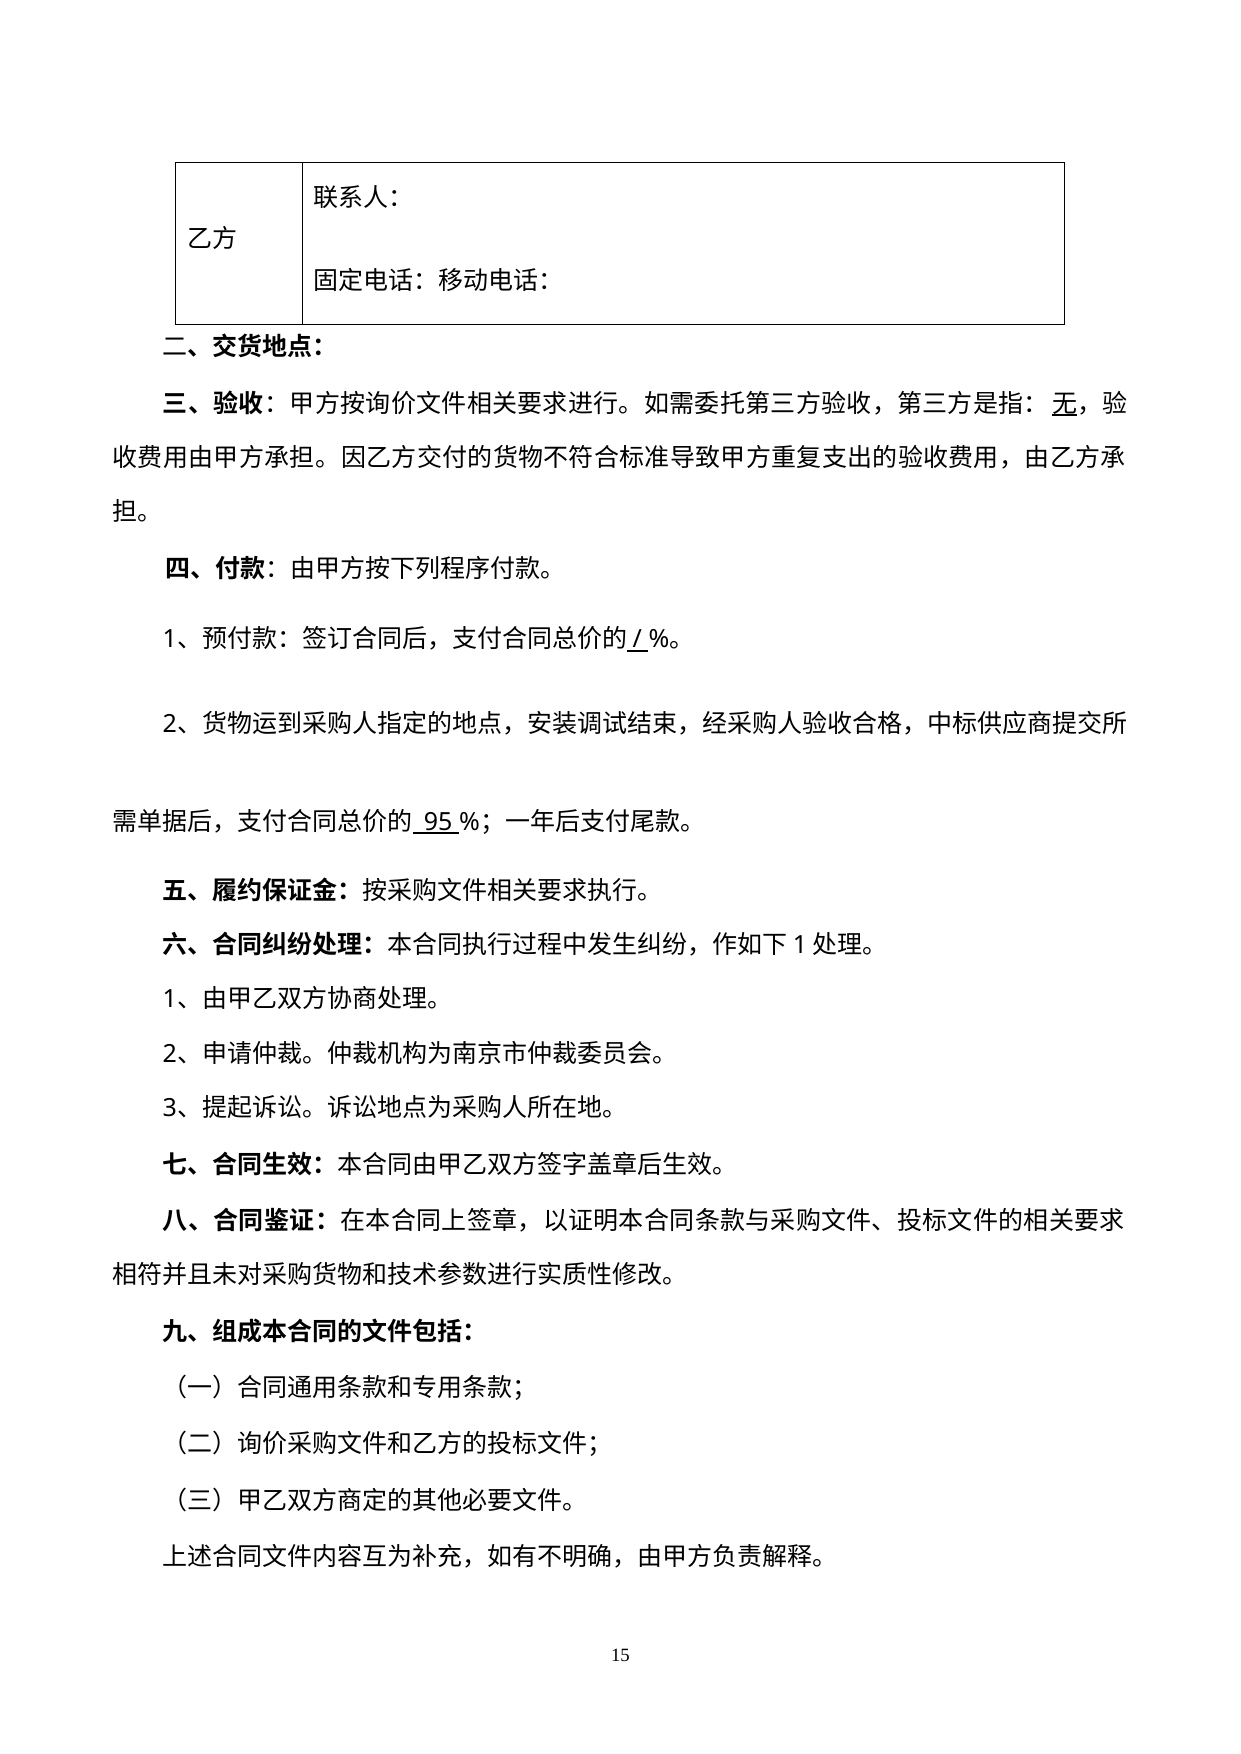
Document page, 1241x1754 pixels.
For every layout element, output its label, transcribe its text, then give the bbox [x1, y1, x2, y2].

text 1、由甲乙双方协商处理。 [112, 979, 1128, 1015]
text 2、申请仲裁。仲裁机构为南京市仲裁委员会。 [112, 1033, 1128, 1069]
text 五、履约保证金：按采购文件相关要求执行。 [112, 870, 1128, 906]
table_cell 乙方 [176, 163, 302, 324]
text 三、验收：甲方按询价文件相关要求进行。如需委托第三方验收，第三方是指：无，验收费用由甲方承担。因乙方交付的货物不符合标准导致甲方重复支出的验收费用，由乙方承担。 [112, 383, 1128, 528]
text 二、交货地点： [112, 327, 1128, 363]
text 2、货物运到采购人指定的地点，安装调试结束，经采购人验收合格，中标供应商提交所需单据后，支付合同总价的 95 %；一年后支付尾款。 [112, 689, 1128, 852]
text 3、提起诉讼。诉讼地点为采购人所在地。 [112, 1088, 1128, 1124]
text 七、合同生效：本合同由甲乙双方签字盖章后生效。 [112, 1144, 1128, 1180]
text （二）询价采购文件和乙方的投标文件； [112, 1424, 1128, 1460]
text 上述合同文件内容互为补充，如有不明确，由甲方负责解释。 [112, 1537, 1128, 1573]
text （三）甲乙双方商定的其他必要文件。 [112, 1480, 1128, 1516]
table_cell 联系人： 固定电话：移动电话： [303, 163, 1064, 324]
text 1、预付款：签订合同后，支付合同总价的 / %。 [112, 604, 1128, 669]
text 四、付款：由甲方按下列程序付款。 [123, 548, 1128, 584]
text 八、合同鉴证：在本合同上签章，以证明本合同条款与采购文件、投标文件的相关要求相符并且未对采购货物和技术参数进行实质性修改。 [112, 1200, 1128, 1291]
text （一）合同通用条款和专用条款； [112, 1367, 1128, 1404]
text 九、组成本合同的文件包括： [112, 1311, 1128, 1347]
text 六、合同纠纷处理：本合同执行过程中发生纠纷，作如下1处理。 [112, 924, 1128, 961]
